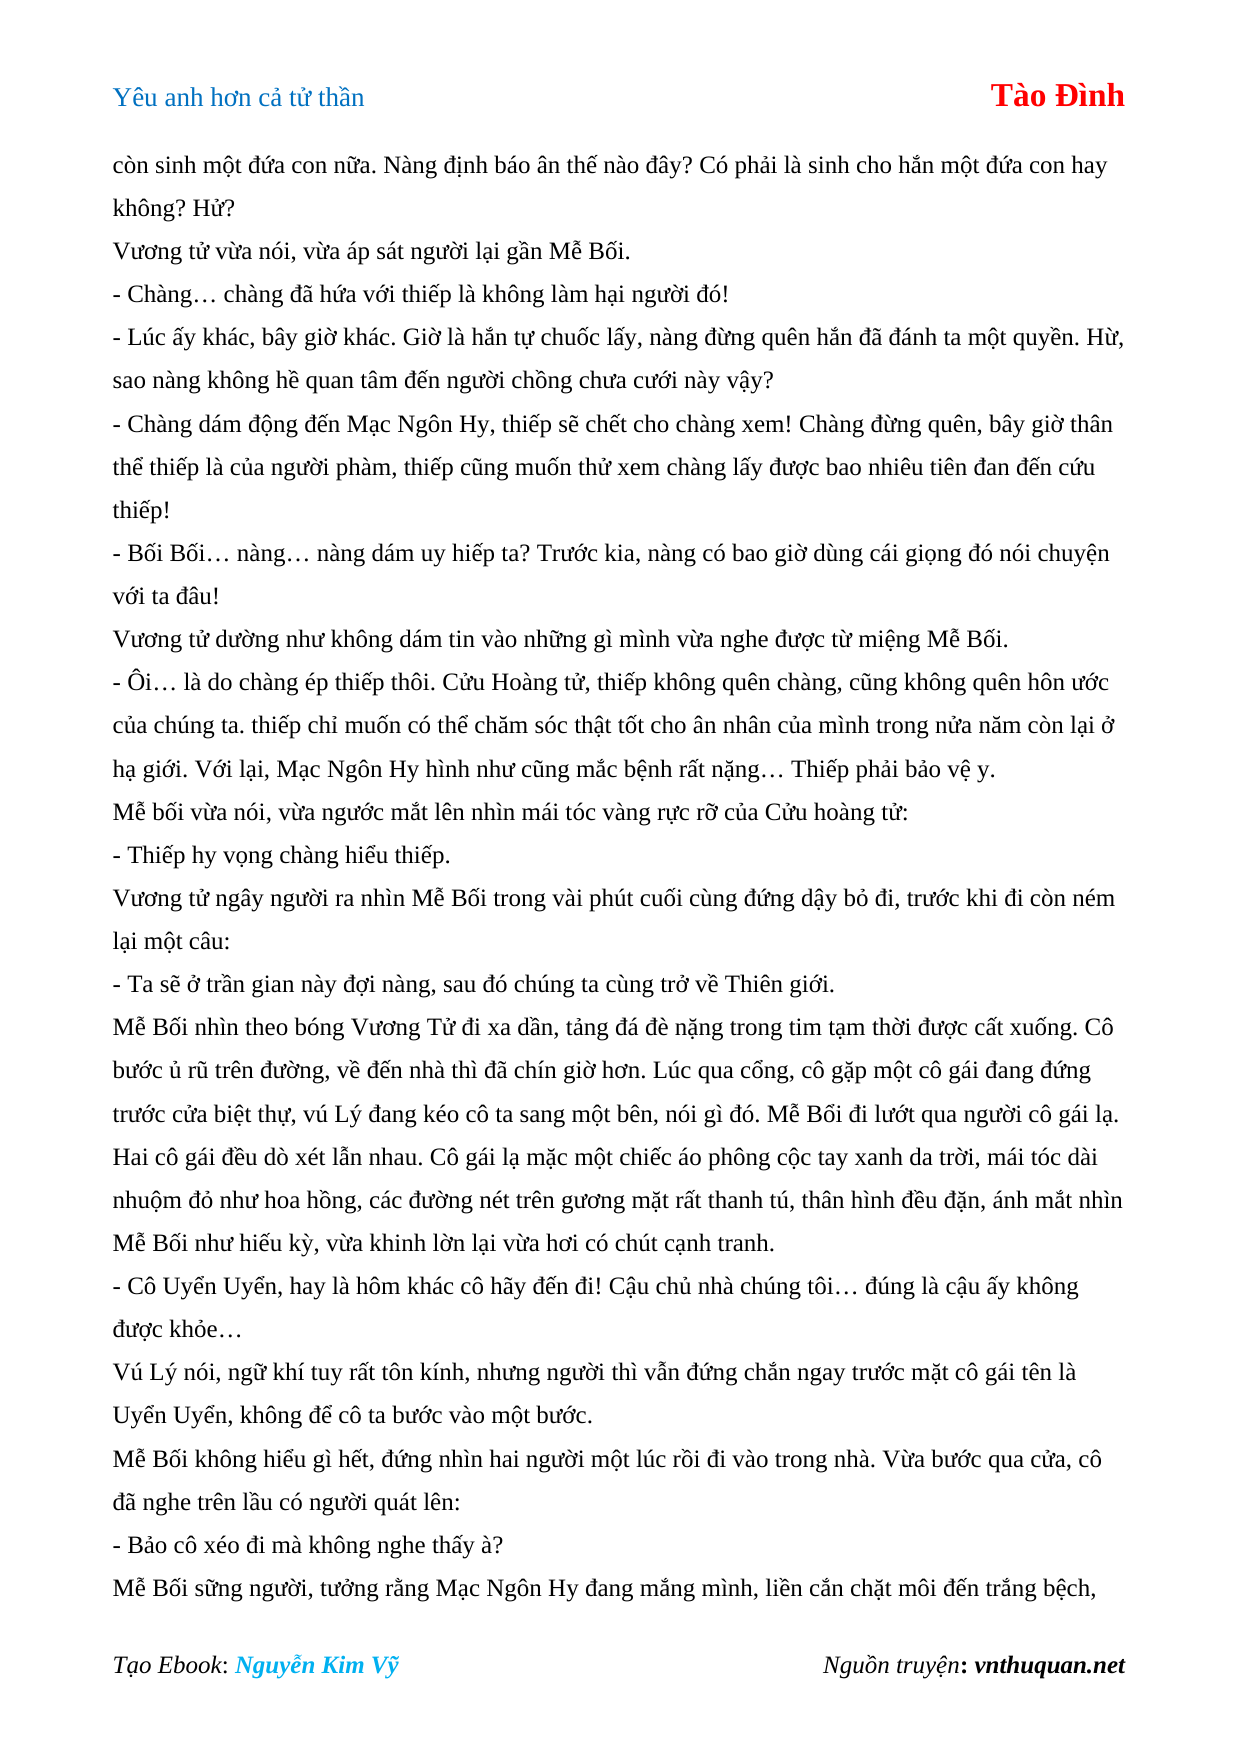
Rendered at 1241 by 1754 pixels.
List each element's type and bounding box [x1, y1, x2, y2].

text [112, 150, 1128, 1602]
